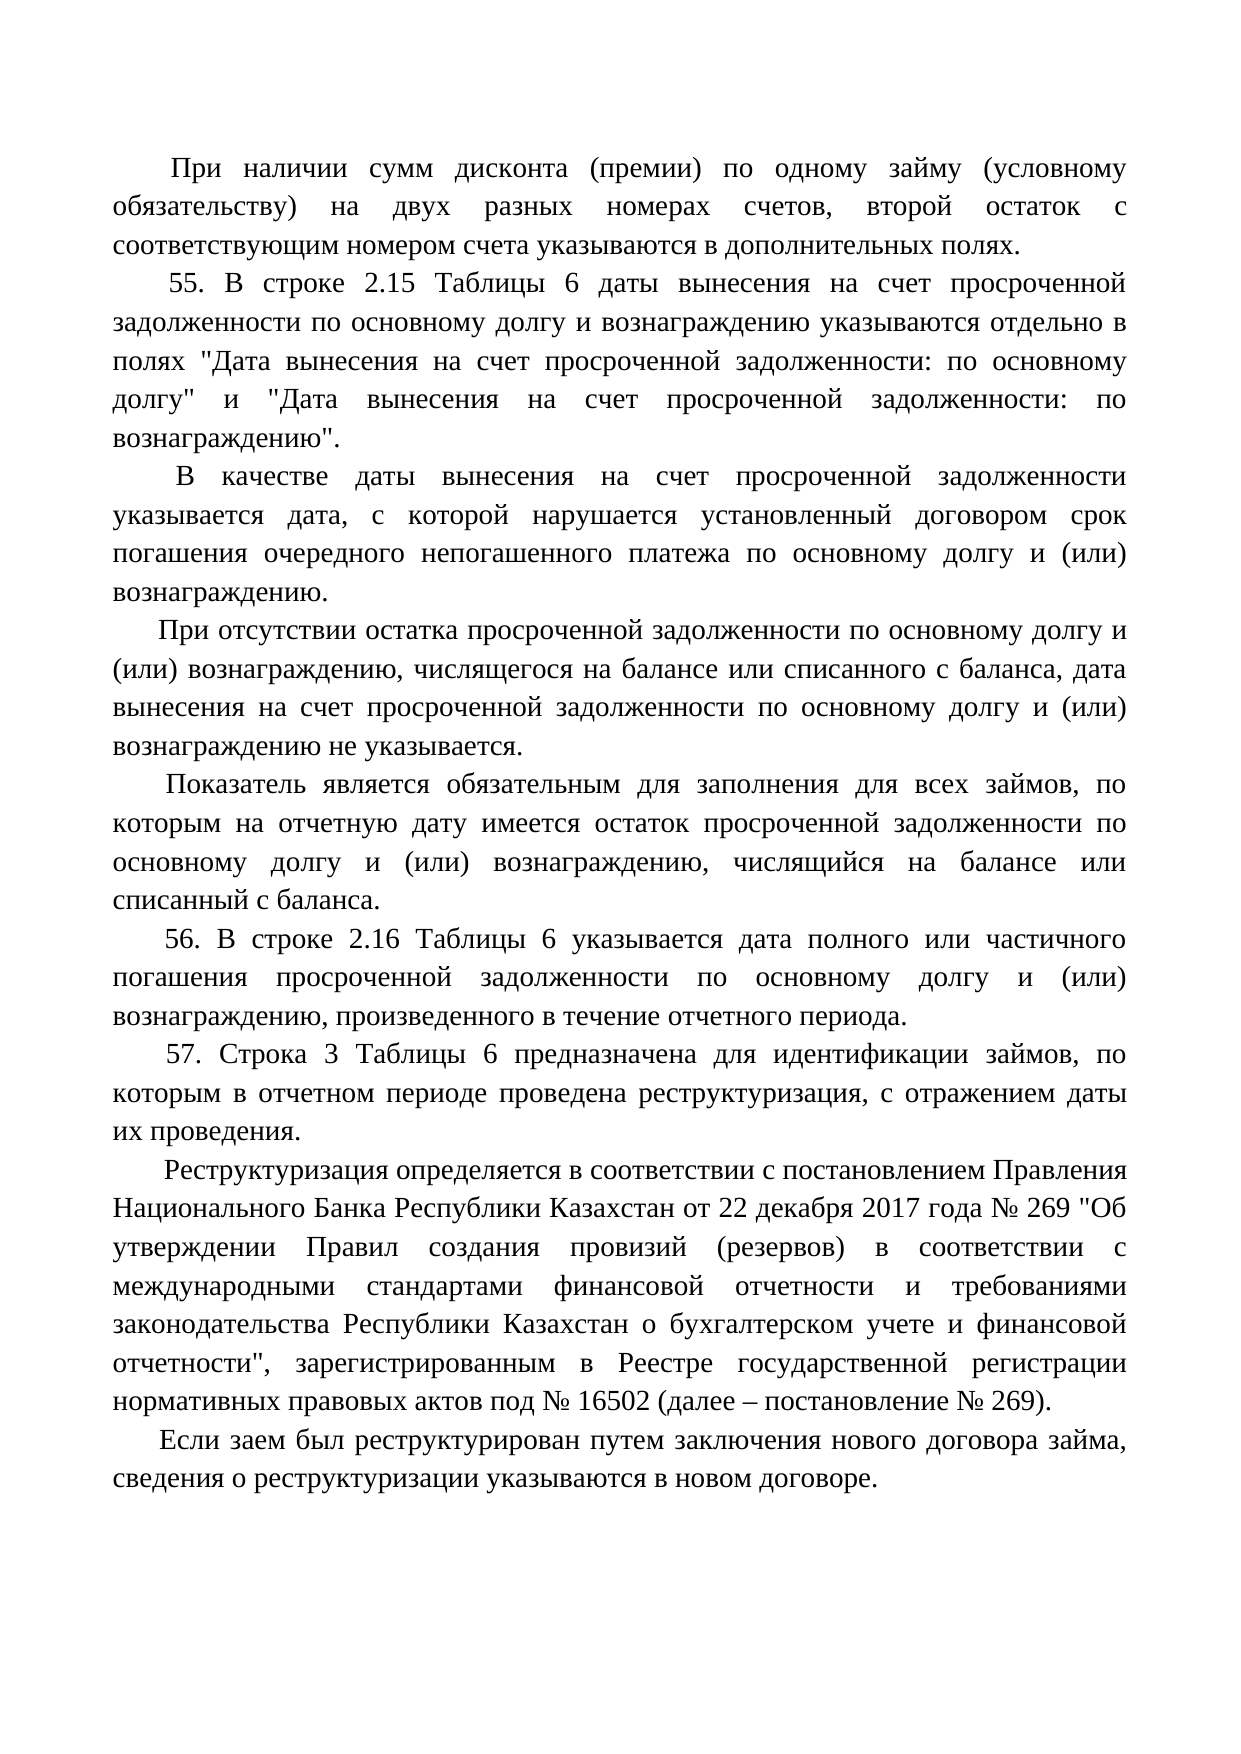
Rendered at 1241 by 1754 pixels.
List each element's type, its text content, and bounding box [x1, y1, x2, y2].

text При отсутствии остатка просроченной задолженности по основному долгу и (или) вознаграждению, числящегося на балансе или списанного с баланса, дата вынесения на счет просроченной задолженности по основному долгу и (или) вознаграждению не указывается. [112, 612, 1128, 762]
text При наличии сумм дисконта (премии) по одному займу (условному обязательству) на двух разных номерах счетов, второй остаток с соответствующим номером счета указываются в дополнительных полях. [112, 150, 1128, 261]
text 57. Строка 3 Таблицы 6 предназначена для идентификации займов, по которым в отчетном периоде проведена реструктуризация, с отражением даты их проведения. [112, 1036, 1128, 1147]
text Если заем был реструктурирован путем заключения нового договора займа, сведения о реструктуризации указываются в новом договоре. [112, 1422, 1128, 1494]
text 56. В строке 2.16 Таблицы 6 указывается дата полного или частичного погашения просроченной задолженности по основному долгу и (или) вознаграждению, произведенного в течение отчетного периода. [112, 921, 1128, 1031]
text Показатель является обязательным для заполнения для всех займов, по которым на отчетную дату имеется остаток просроченной задолженности по основному долгу и (или) вознаграждению, числящийся на балансе или списанный с баланса. [112, 767, 1128, 916]
text Реструктуризация определяется в соответствии с постановлением Правления Национального Банка Республики Казахстан от 22 декабря 2017 года № 269 "Об утверждении Правил создания провизий (резервов) в соответствии с международными стандартами финансовой отчетности и требованиями законодательства Республики Казахстан о бухгалтерском учете и финансовой отчетности", зарегистрированным в Реестре государственной регистрации нормативных правовых актов под № 16502 (далее – постановление № 269). [112, 1152, 1128, 1417]
text В качестве даты вынесения на счет просроченной задолженности указывается дата, с которой нарушается установленный договором срок погашения очередного непогашенного платежа по основному долгу и (или) вознаграждению. [112, 458, 1128, 607]
text 55. В строке 2.15 Таблицы 6 даты вынесения на счет просроченной задолженности по основному долгу и вознаграждению указываются отдельно в полях "Дата вынесения на счет просроченной задолженности: по основному долгу" и "Дата вынесения на счет просроченной задолженности: по вознаграждению". [112, 266, 1128, 453]
